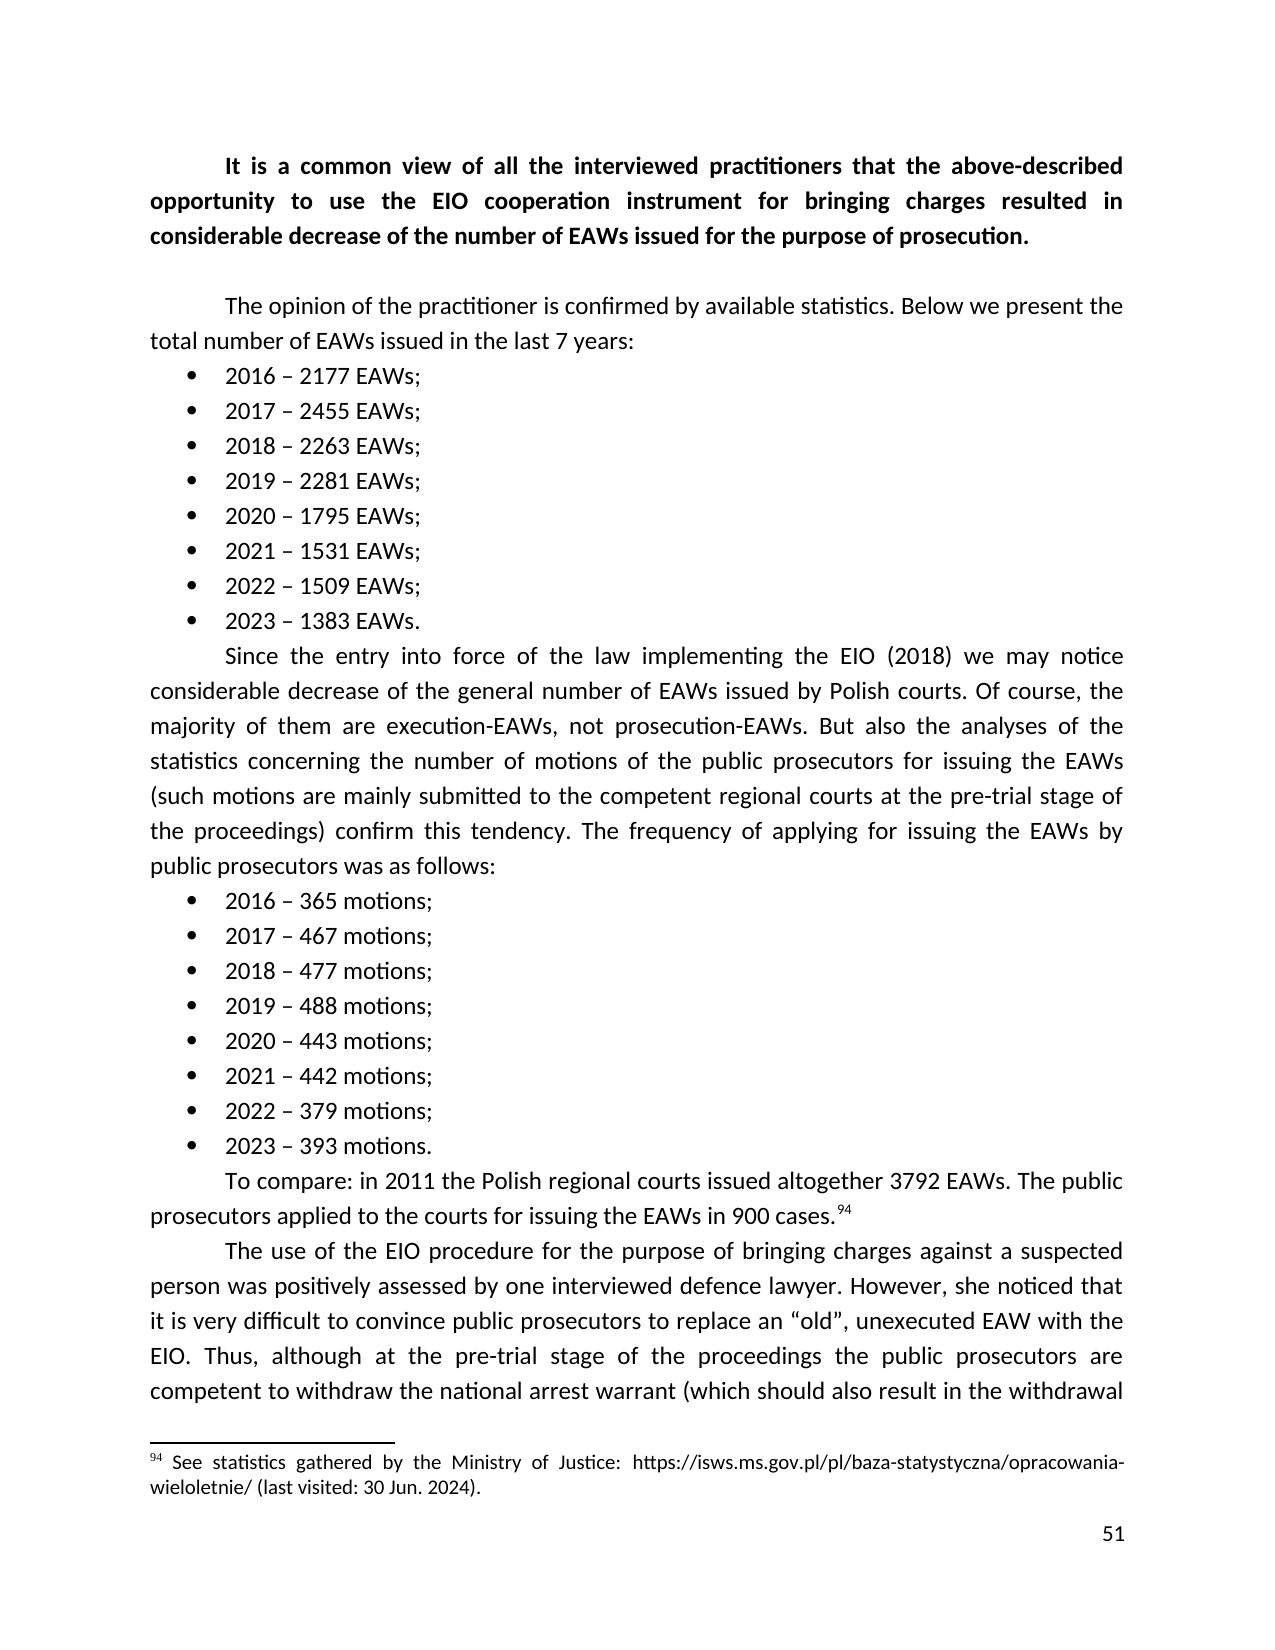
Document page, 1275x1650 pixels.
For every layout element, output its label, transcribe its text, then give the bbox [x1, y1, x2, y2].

text It is a common view of all the interviewed practitioners that the above-described opportunity to use the EIO cooperation instrument for bringing charges resulted in considerable decrease of the number of EAWs issued for the purpose of prosecution. [150, 150, 1125, 251]
list 2016 – 2177 EAWs; [187, 360, 1125, 391]
list 2018 – 477 motions; [187, 955, 1125, 986]
list 2019 – 488 motions; [187, 990, 1125, 1021]
list 2022 – 1509 EAWs; [187, 570, 1125, 601]
list 2020 – 1795 EAWs; [187, 500, 1125, 531]
text To compare: in 2011 the Polish regional courts issued altogether 3792 EAWs. The public prosecutors applied to the courts for issuing the EAWs in 900 cases. [150, 1165, 1125, 1231]
list 2021 – 442 motions; [187, 1060, 1125, 1091]
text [150, 1235, 1125, 1406]
list 2017 – 2455 EAWs; [187, 395, 1125, 426]
list 2022 – 379 motions; [187, 1095, 1125, 1126]
list 2019 – 2281 EAWs; [187, 465, 1125, 496]
list 2018 – 2263 EAWs; [187, 430, 1125, 461]
list 2016 – 365 motions; [187, 885, 1125, 916]
text The opinion of the practitioner is confirmed by available statistics. Below we present the total number of EAWs issued in the last 7 years: [150, 290, 1125, 356]
list 2023 – 393 motions. [187, 1130, 1125, 1161]
list 2023 – 1383 EAWs. [187, 605, 1125, 636]
list 2017 – 467 motions; [187, 920, 1125, 951]
list 2021 – 1531 EAWs; [187, 535, 1125, 566]
text Since the entry into force of the law implementing the EIO (2018) we may notice considerable decrease of the general number of EAWs issued by Polish courts. Of course, the majority of them are execution-EAWs, not prosecution-EAWs. But also the analyses of the statistics concerning the number of motions of the public prosecutors for issuing the EAWs (such motions are mainly submitted to the competent regional courts at the pre-trial stage of the proceedings) confirm this tendency. The frequency of applying for issuing the EAWs by public prosecutors was as follows: [150, 640, 1125, 881]
list 2020 – 443 motions; [187, 1025, 1125, 1056]
